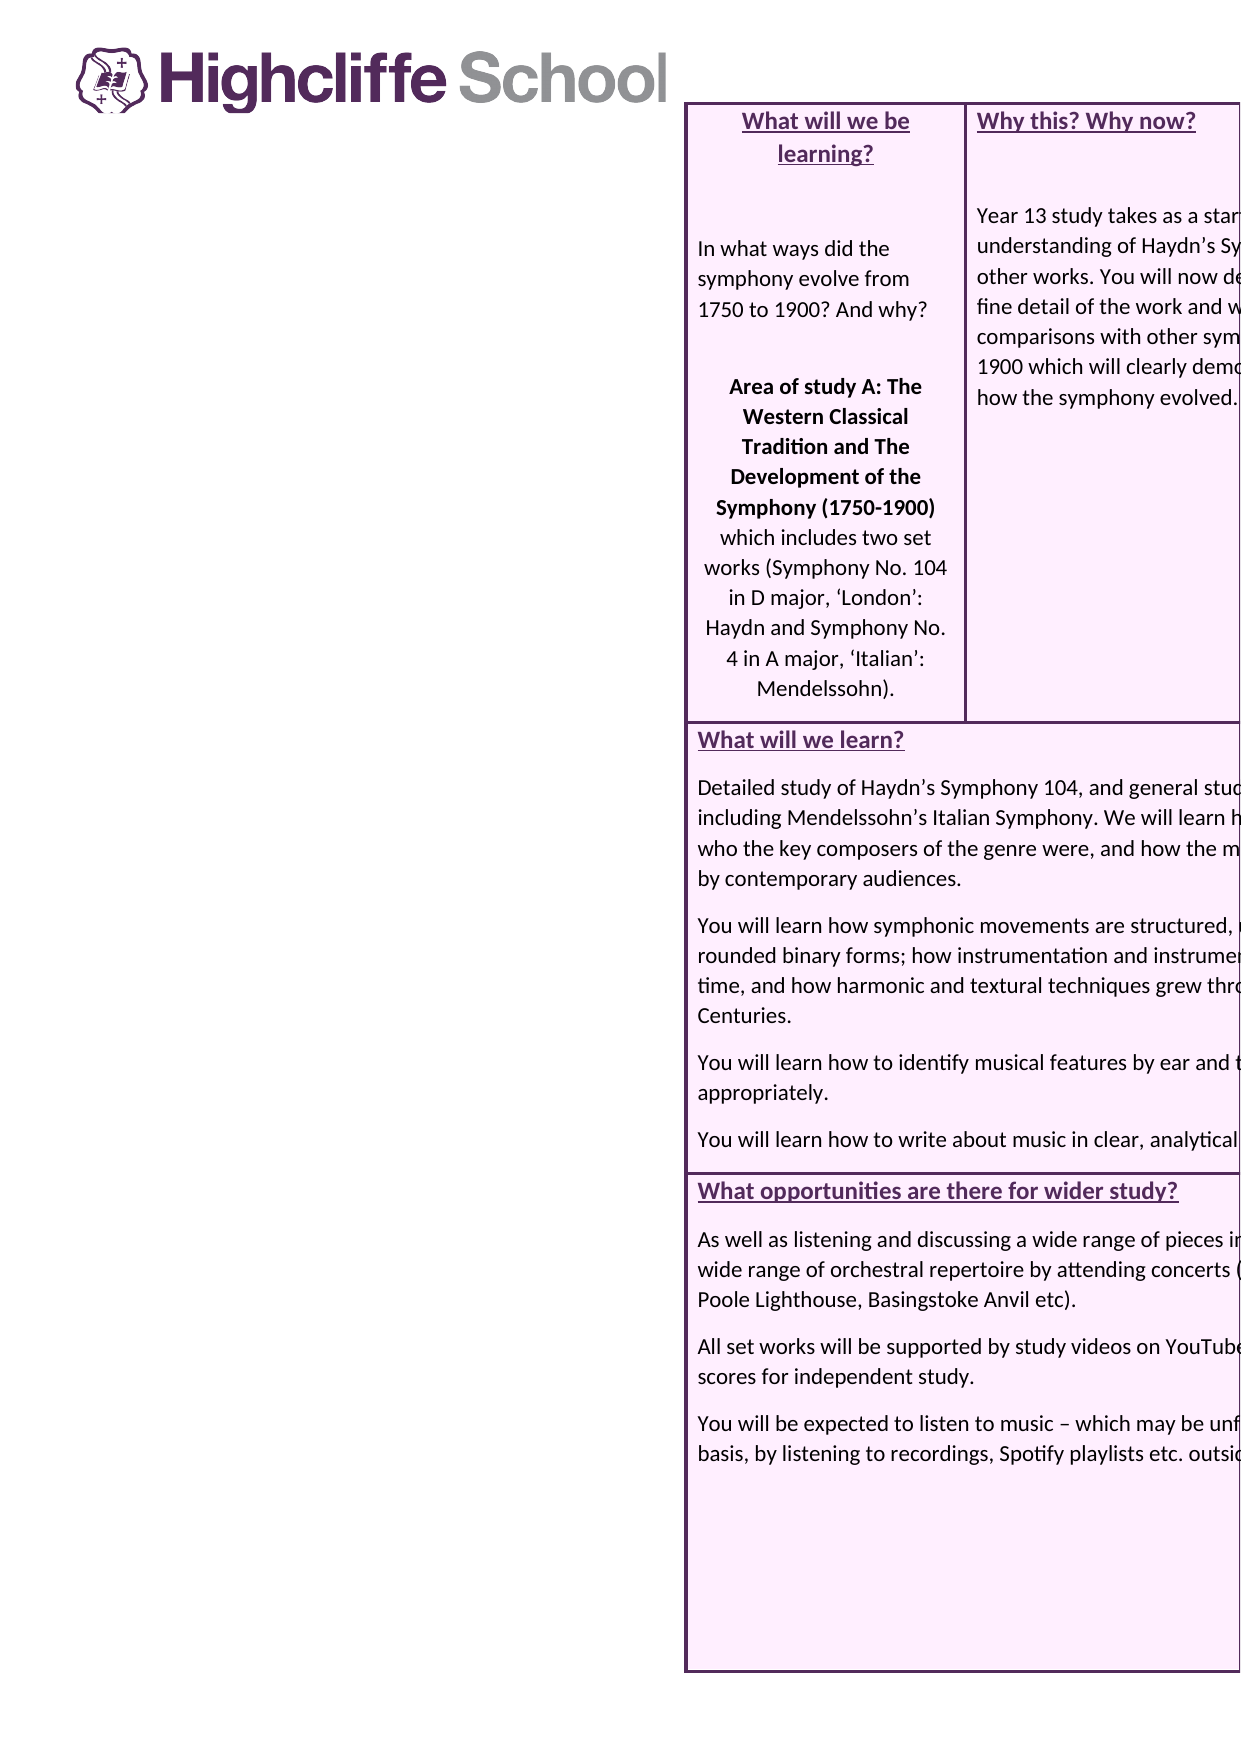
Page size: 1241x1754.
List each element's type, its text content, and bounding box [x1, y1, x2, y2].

table_cell What will we learn? Detailed study of Haydn’s Symphony 104, and general study of a series of other works – including Mendelssohn’s Italian Symphony. We will learn how the symphony evolved, who the key composers of the genre were, and how the music would have been heard by contemporary audiences. You will learn how symphonic movements are structured, using primarily sonata and rounded binary forms; how instrumentation and instrumental techniques evolved over time, and how harmonic and textural techniques grew through the late 18th and 19th Centuries. You will learn how to identify musical features by ear and to transcribe them appropriately. You will learn how to write about music in clear, analytical language. [688, 724, 1239, 1172]
picture [75, 47, 665, 113]
table_cell What opportunities are there for wider study? As well as listening and discussing a wide range of pieces in class you will also attend a wide range of orchestral repertoire by attending concerts (London Southbank Centre, Poole Lighthouse, Basingstoke Anvil etc). All set works will be supported by study videos on YouTube, and you will be given study scores for independent study. You will be expected to listen to music – which may be unfamiliar to you – on a regular basis, by listening to recordings, Spotify playlists etc. outside the classroom. [688, 1175, 1239, 1669]
table_header Why this? Why now? Year 13 study takes as a starting the point your detailed understanding of Haydn’s Symphony 104 and a range of other works. You will now develop your understanding of fine detail of the work and will build detailed comparisons with other symphonies between 1750 and 1900 which will clearly demonstrate your knowledge of how the symphony evolved. [967, 105, 1239, 721]
table_header What will we be learning? In what ways did the symphony evolve from 1750 to 1900? And why? Area of study A: The Western Classical Tradition and The Development of the Symphony (1750-1900) which includes two set works (Symphony No. 104 in D major, ‘London’: Haydn and Symphony No. 4 in A major, ‘Italian’: Mendelssohn). [688, 105, 964, 721]
